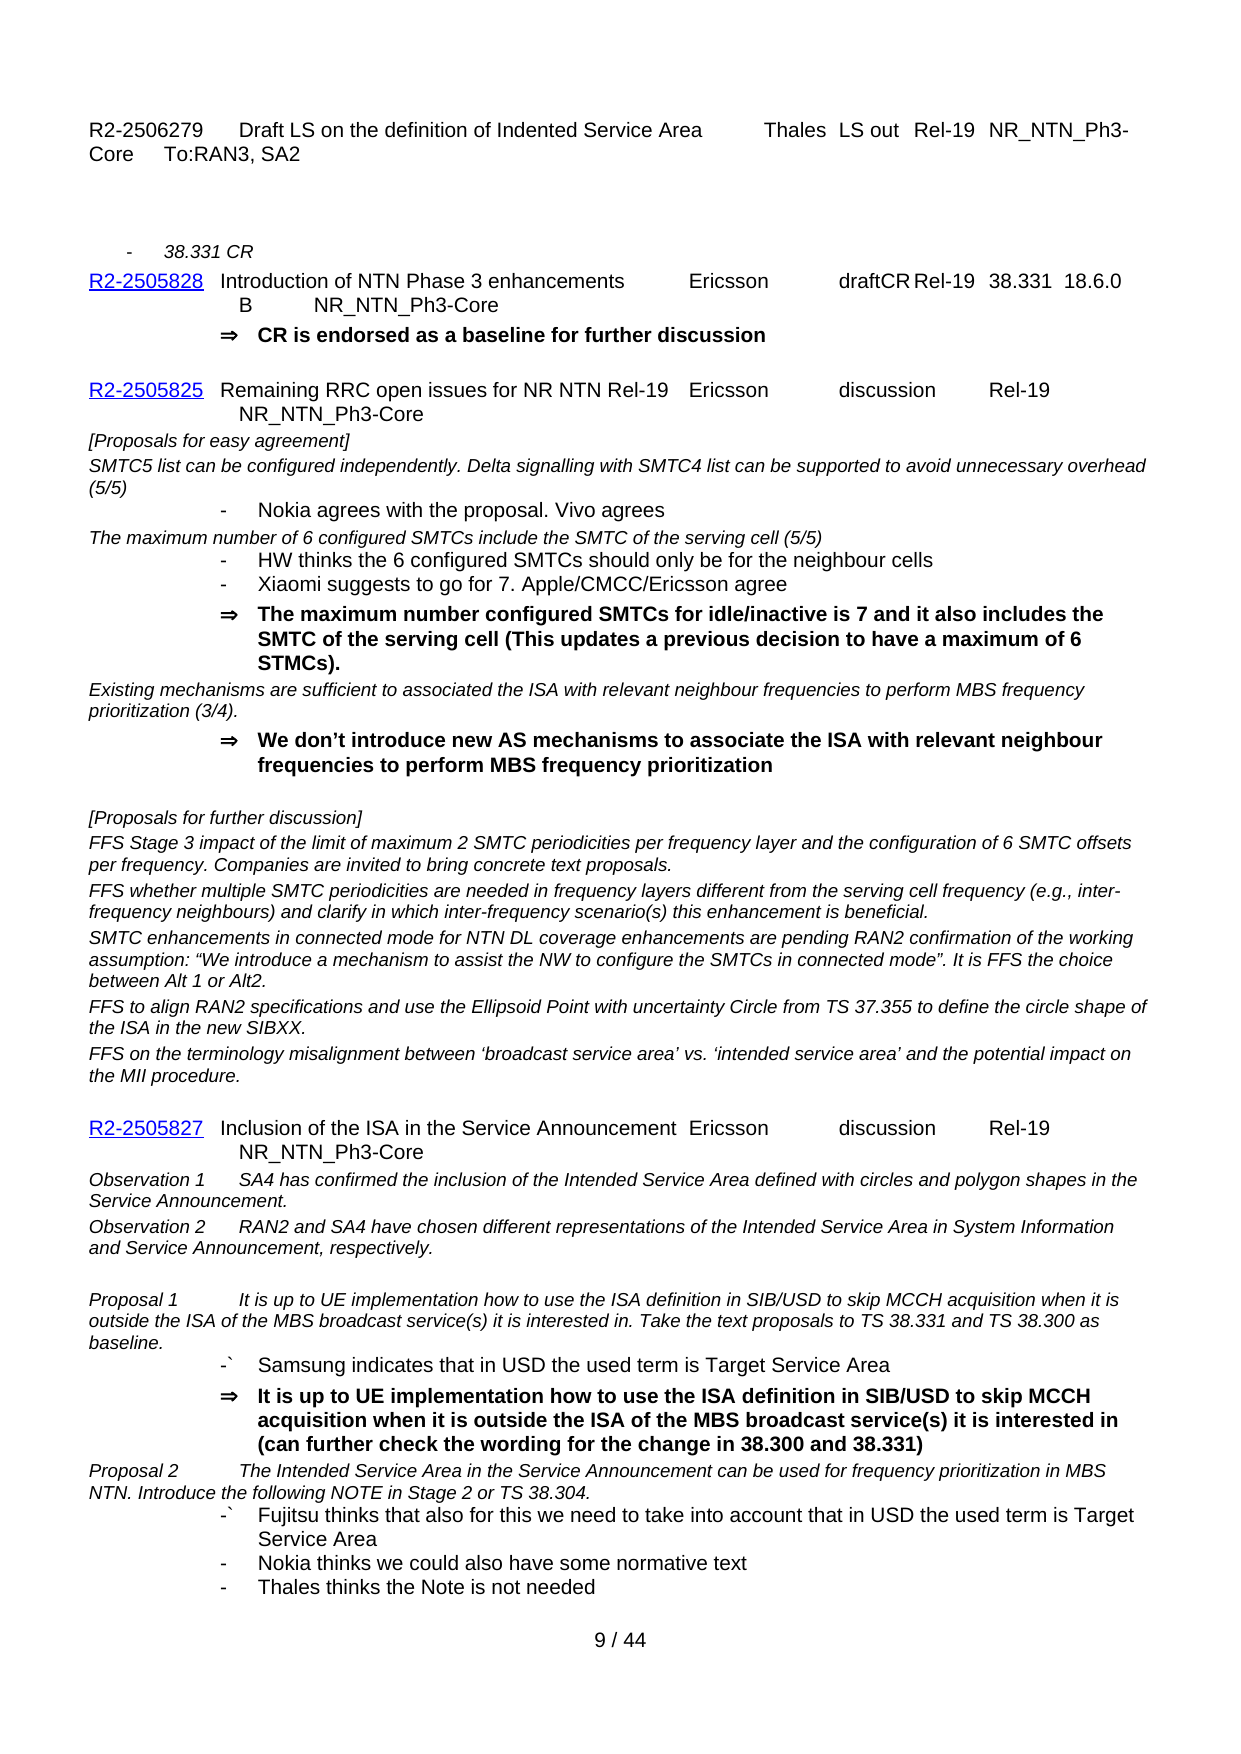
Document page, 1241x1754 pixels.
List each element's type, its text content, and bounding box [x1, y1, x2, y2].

text FFS to align RAN2 specifications and use the Ellipsoid Point with uncertainty Circle from TS 37.355 to define the circle shape of the ISA in the new SIBXX. [89, 996, 1152, 1039]
text - Nokia agrees with the proposal. Vivo agrees [220, 498, 1152, 522]
text The maximum number of 6 configured SMTCs include the SMTC of the serving cell (5/5) [89, 526, 1152, 548]
text -` Fujitsu thinks that also for this we need to take into account that in USD the used term is Target Service Area [220, 1503, 1152, 1551]
text - Xiaomi suggests to go for 7. Apple/CMCC/Ericsson agree [220, 572, 1152, 596]
list 38.331 CR [126, 241, 1152, 262]
text SMTC5 list can be configured independently. Delta signalling with SMTC4 list can be supported to avoid unnecessary overhead (5/5) [89, 455, 1152, 498]
text Proposal 1 It is up to UE implementation how to use the ISA definition in SIB/USD to skip MCCH acquisition when it is outside the ISA of the MBS broadcast service(s) it is interested in. Take the text proposals to TS 38.331 and TS 38.300 as baseline. [89, 1289, 1152, 1353]
text - Thales thinks the Note is not needed [220, 1575, 1152, 1599]
text Existing mechanisms are sufficient to associated the ISA with relevant neighbour frequencies to perform MBS frequency prioritization (3/4). [89, 679, 1152, 722]
text We don’t introduce new AS mechanisms to associate the ISA with relevant neighbour frequencies to perform MBS frequency prioritization [220, 728, 1152, 777]
text FFS on the terminology misalignment between ‘broadcast service area’ vs. ‘intended service area’ and the potential impact on the MII procedure. [89, 1043, 1152, 1086]
text [Proposals for easy agreement] [89, 429, 1152, 451]
text FFS Stage 3 impact of the limit of maximum 2 SMTC periodicities per frequency layer and the configuration of 6 SMTC offsets per frequency. Companies are invited to bring concrete text proposals. [89, 832, 1152, 875]
title R2-2505828 Introduction of NTN Phase 3 enhancements Ericsson draftCR Rel-19 38.331 18.6.0 B NR_NTN_Ph3-Core [89, 268, 1152, 316]
text FFS whether multiple SMTC periodicities are needed in frequency layers different from the serving cell frequency (e.g., inter-frequency neighbours) and clarify in which inter-frequency scenario(s) this enhancement is beneficial. [89, 879, 1152, 923]
text It is up to UE implementation how to use the ISA definition in SIB/USD to skip MCCH acquisition when it is outside the ISA of the MBS broadcast service(s) it is interested in (can further check the wording for the change in 38.300 and 38.331) [220, 1383, 1152, 1456]
text Observation 2 RAN2 and SA4 have chosen different representations of the Intended Service Area in System Information and Service Announcement, respectively. [89, 1216, 1152, 1259]
text R2-2506279 Draft LS on the definition of Indented Service Area Thales LS out Rel-19 NR_NTN_Ph3-Core To:RAN3, SA2 [89, 118, 1152, 166]
text - HW thinks the 6 configured SMTCs should only be for the neighbour cells [220, 548, 1152, 572]
text - Nokia thinks we could also have some normative text [220, 1551, 1152, 1575]
text The maximum number configured SMTCs for idle/inactive is 7 and it also includes the SMTC of the serving cell (This updates a previous decision to have a maximum of 6 STMCs). [220, 602, 1152, 674]
title R2-2505827 Inclusion of the ISA in the Service Announcement Ericsson discussion Rel-19 NR_NTN_Ph3-Core [89, 1116, 1152, 1164]
title R2-2505825 Remaining RRC open issues for NR NTN Rel-19 Ericsson discussion Rel-19 NR_NTN_Ph3-Core [89, 377, 1152, 425]
text SMTC enhancements in connected mode for NTN DL coverage enhancements are pending RAN2 confirmation of the working assumption: “We introduce a mechanism to assist the NW to configure the SMTCs in connected mode”. It is FFS the choice between Alt 1 or Alt2. [89, 927, 1152, 991]
text Observation 1 SA4 has confirmed the inclusion of the Intended Service Area defined with circles and polygon shapes in the Service Announcement. [89, 1168, 1152, 1211]
text CR is endorsed as a baseline for further discussion [220, 323, 1152, 347]
text Proposal 2 The Intended Service Area in the Service Announcement can be used for frequency prioritization in MBS NTN. Introduce the following NOTE in Stage 2 or TS 38.304. [89, 1460, 1152, 1503]
text -` Samsung indicates that in USD the used term is Target Service Area [220, 1353, 1152, 1377]
text [Proposals for further discussion] [89, 806, 1152, 828]
